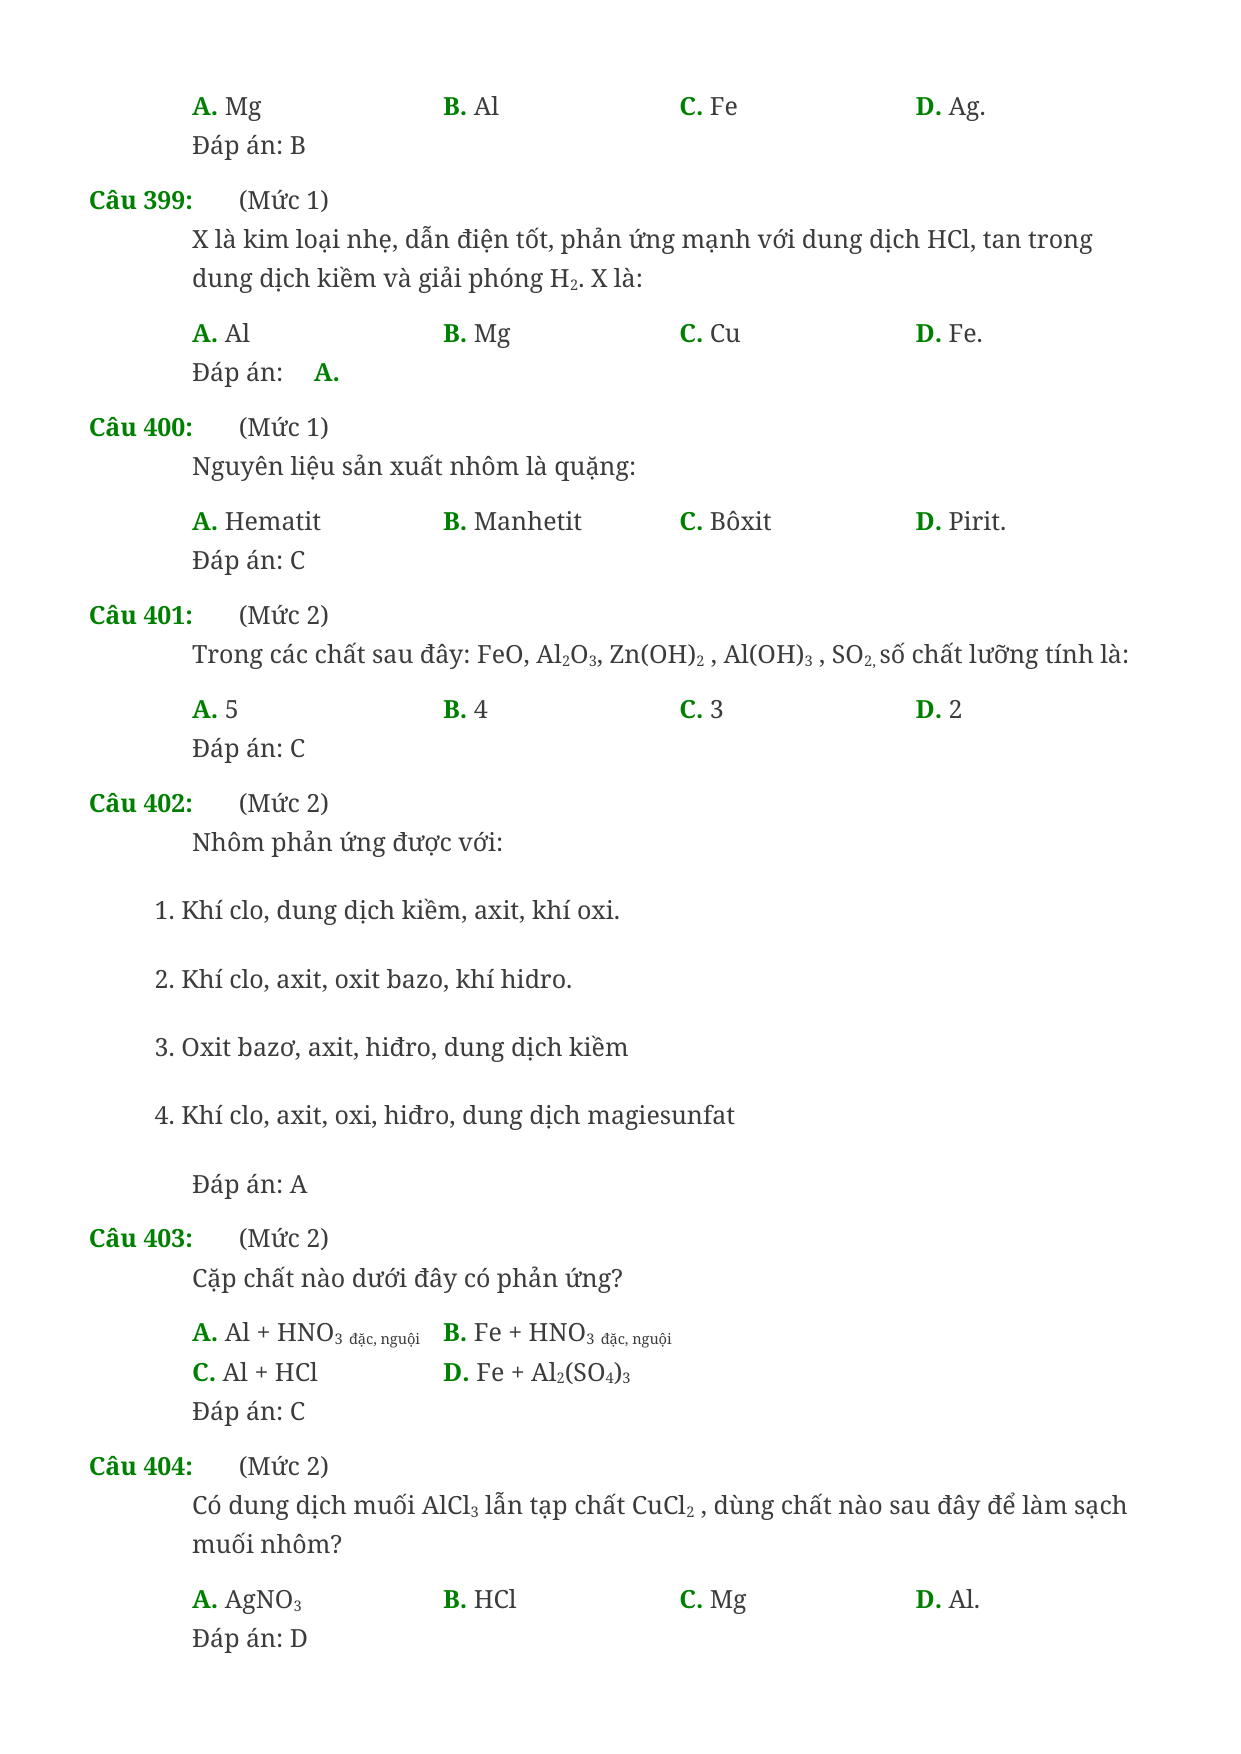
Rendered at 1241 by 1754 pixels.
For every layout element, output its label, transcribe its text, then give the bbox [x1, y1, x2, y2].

text 4. Khí clo, axit, oxi, hiđro, dung dịch magiesunfat [154, 1098, 1152, 1132]
text Đáp án: C [192, 543, 1152, 577]
list (Mức 1) [88, 182, 1152, 217]
text Nguyên liệu sản xuất nhôm là quặng: [192, 449, 1152, 483]
text A. 5 B. 4 C. 3 D. 2 [192, 691, 1152, 726]
text Cặp chất nào dưới đây có phản ứng? [192, 1260, 1152, 1294]
text A. Al B. Mg C. Cu D. Fe. [192, 316, 1152, 350]
text Trong các chất sau đây: FeO, Al2O3, Zn(OH)2 , Al(OH)3 , SO2, số chất lưỡng tính là: [192, 637, 1152, 671]
text Đáp án: A. [192, 355, 1152, 389]
list (Mức 2) [88, 785, 1152, 819]
text Đáp án: C [192, 1393, 1152, 1427]
text C. Al + HCl D. Fe + Al2(SO4)3 [192, 1354, 1152, 1388]
list (Mức 2) [88, 1221, 1152, 1255]
text Nhôm phản ứng được với: [192, 824, 1152, 859]
list (Mức 2) [88, 1448, 1152, 1482]
text 3. Oxit bazơ, axit, hiđro, dung dịch kiềm [154, 1029, 1152, 1064]
text A. Hematit B. Manhetit C. Bôxit D. Pirit. [192, 503, 1152, 538]
list (Mức 1) [88, 409, 1152, 444]
text Đáp án: D [192, 1620, 1152, 1654]
text Đáp án: C [192, 731, 1152, 765]
text Đáp án: B [192, 128, 1152, 162]
text A. Al + HNO3 đặc, nguội B. Fe + HNO3 đặc, nguội [192, 1315, 1152, 1349]
text 1. Khí clo, dung dịch kiềm, axit, khí oxi. [154, 893, 1152, 927]
text X là kim loại nhẹ, dẫn điện tốt, phản ứng mạnh với dung dịch HCl, tan trong dung dịch kiềm và giải phóng H2. X là: [192, 222, 1152, 295]
text A. AgNO3 B. HCl C. Mg D. Al. [192, 1581, 1152, 1615]
text Đáp án: A [192, 1166, 1152, 1200]
text 2. Khí clo, axit, oxit bazo, khí hidro. [154, 961, 1152, 995]
text Có dung dịch muối AlCl3 lẫn tạp chất CuCl2 , dùng chất nào sau đây để làm sạch muối nhôm? [192, 1487, 1152, 1561]
text A. Mg B. Al C. Fe D. Ag. [192, 88, 1152, 123]
list (Mức 2) [88, 597, 1152, 632]
